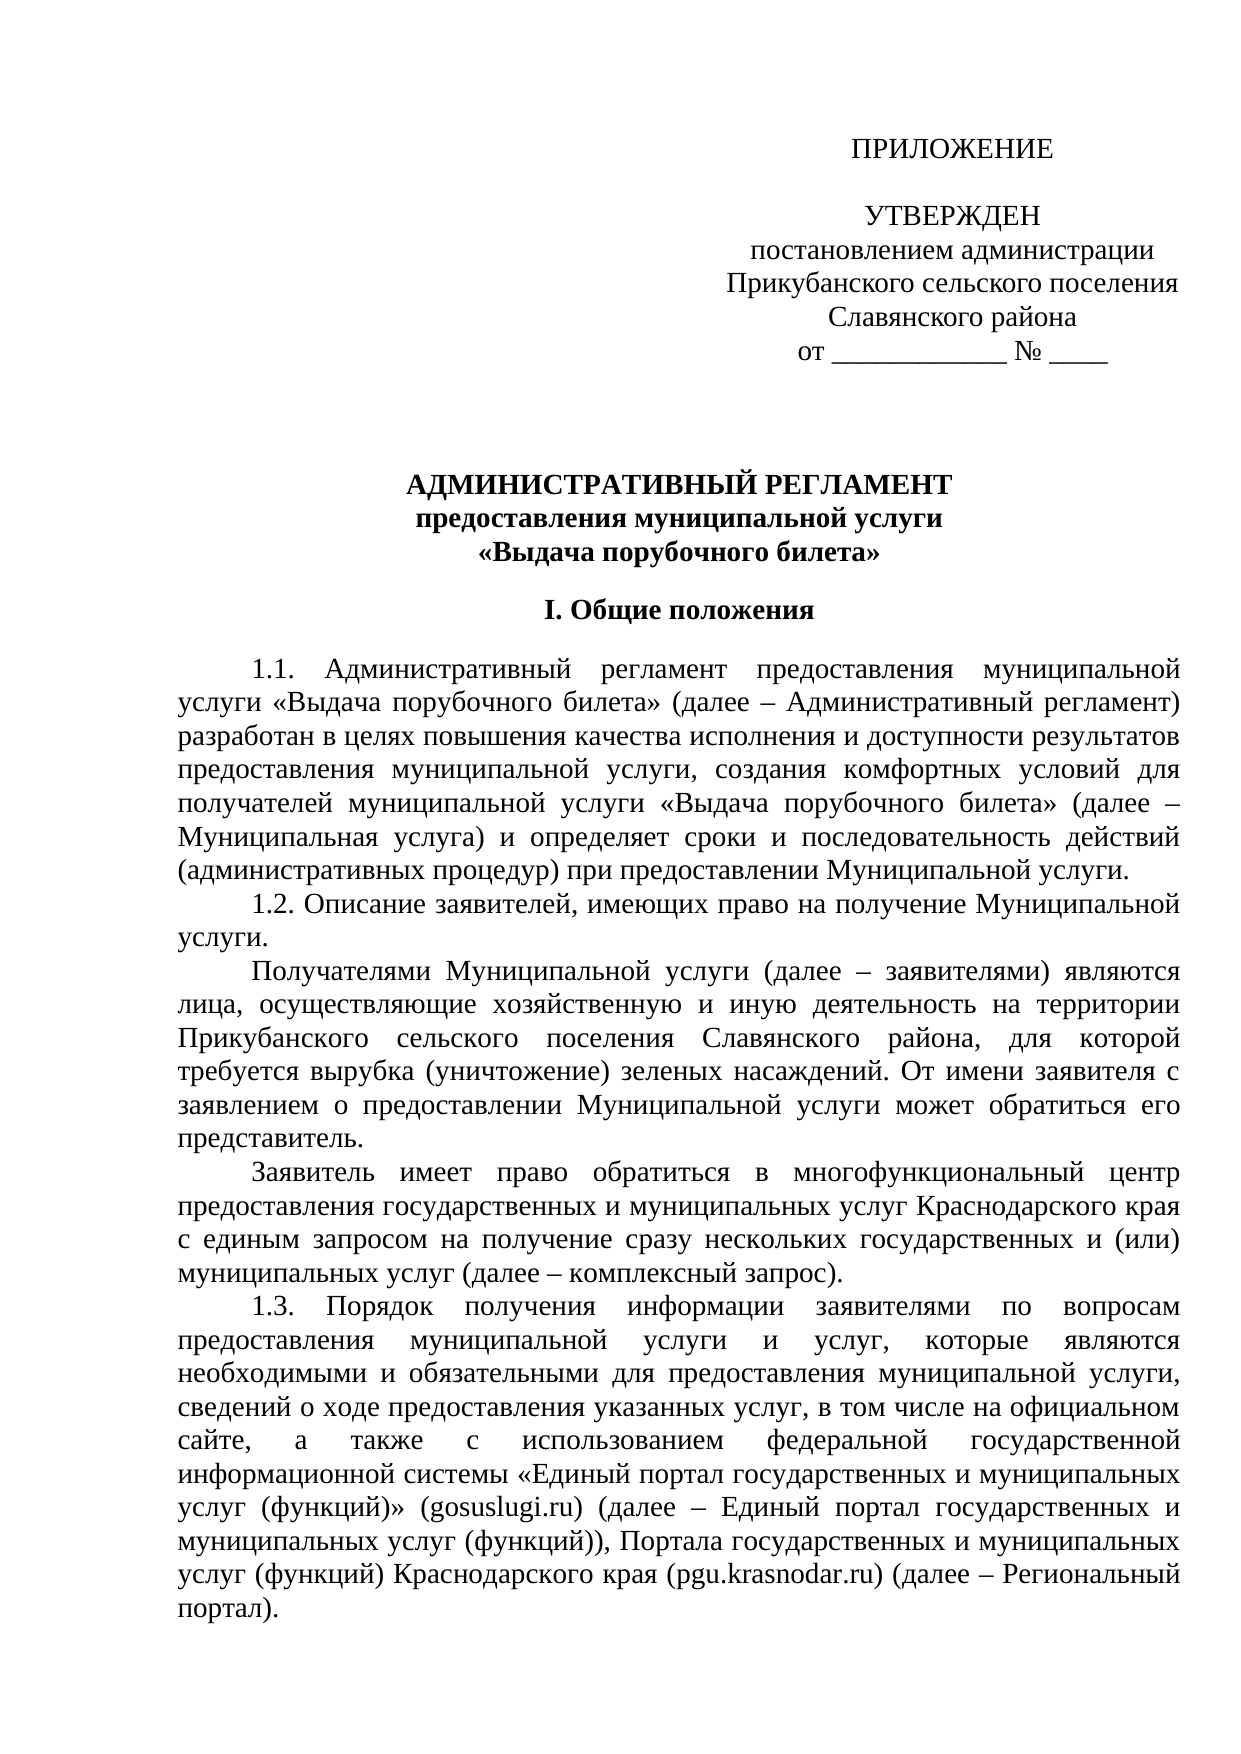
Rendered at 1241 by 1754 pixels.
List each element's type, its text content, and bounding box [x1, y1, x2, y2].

text предоставления муниципальной услуги [177, 500, 1181, 534]
text ПРИЛОЖЕНИЕ [723, 131, 1181, 165]
text «Выдача порубочного билета» [177, 534, 1181, 567]
text 1.2. Описание заявителей, имеющих право на получение Муниципальной услуги. [177, 886, 1181, 953]
text АДМИНИСТРАТИВНЫЙ РЕГЛАМЕНТ [177, 467, 1181, 500]
text постановлением администрации [723, 232, 1181, 266]
text 1.1. Административный регламент предоставления муниципальной услуги «Выдача порубочного билета» (далее – Административный регламент) разработан в целях повышения качества исполнения и доступности результатов предоставления муниципальной услуги, создания комфортных условий для получателей муниципальной услуги «Выдача порубочного билета» (далее – Муниципальная услуга) и определяет сроки и последовательность действий (административных процедур) при предоставлении Муниципальной услуги. [177, 651, 1181, 886]
text Получателями Муниципальной услуги (далее – заявителями) являются лица, осуществляющие хозяйственную и иную деятельность на территории Прикубанского сельского поселения Славянского района, для которой требуется вырубка (уничтожение) зеленых насаждений. От имени заявителя с заявлением о предоставлении Муниципальной услуги может обратиться его представитель. [177, 953, 1181, 1154]
text Заявитель имеет право обратиться в многофункциональный центр предоставления государственных и муниципальных услуг Краснодарского края с единым запросом на получение сразу нескольких государственных и (или) муниципальных услуг (далее – комплексный запрос). [177, 1154, 1181, 1288]
text 1.3. Порядок получения информации заявителями по вопросам предоставления муниципальной услуги и услуг, которые являются необходимыми и обязательными для предоставления муниципальной услуги, сведений о ходе предоставления указанных услуг, в том числе на официальном сайте, а также с использованием федеральной государственной информационной системы «Единый портал государственных и муниципальных услуг (функций)» (gosuslugi.ru) (далее – Единый портал государственных и муниципальных услуг (функций)), Портала государственных и муниципальных услуг (функций) Краснодарского края (pgu.krasnodar.ru) (далее – Региональный портал). [177, 1288, 1181, 1624]
text Прикубанского сельского поселения Славянского района [723, 266, 1181, 333]
text I. Общие положения [177, 592, 1181, 626]
text от ____________ № ____ [723, 333, 1181, 366]
text УТВЕРЖДЕН [723, 198, 1181, 232]
